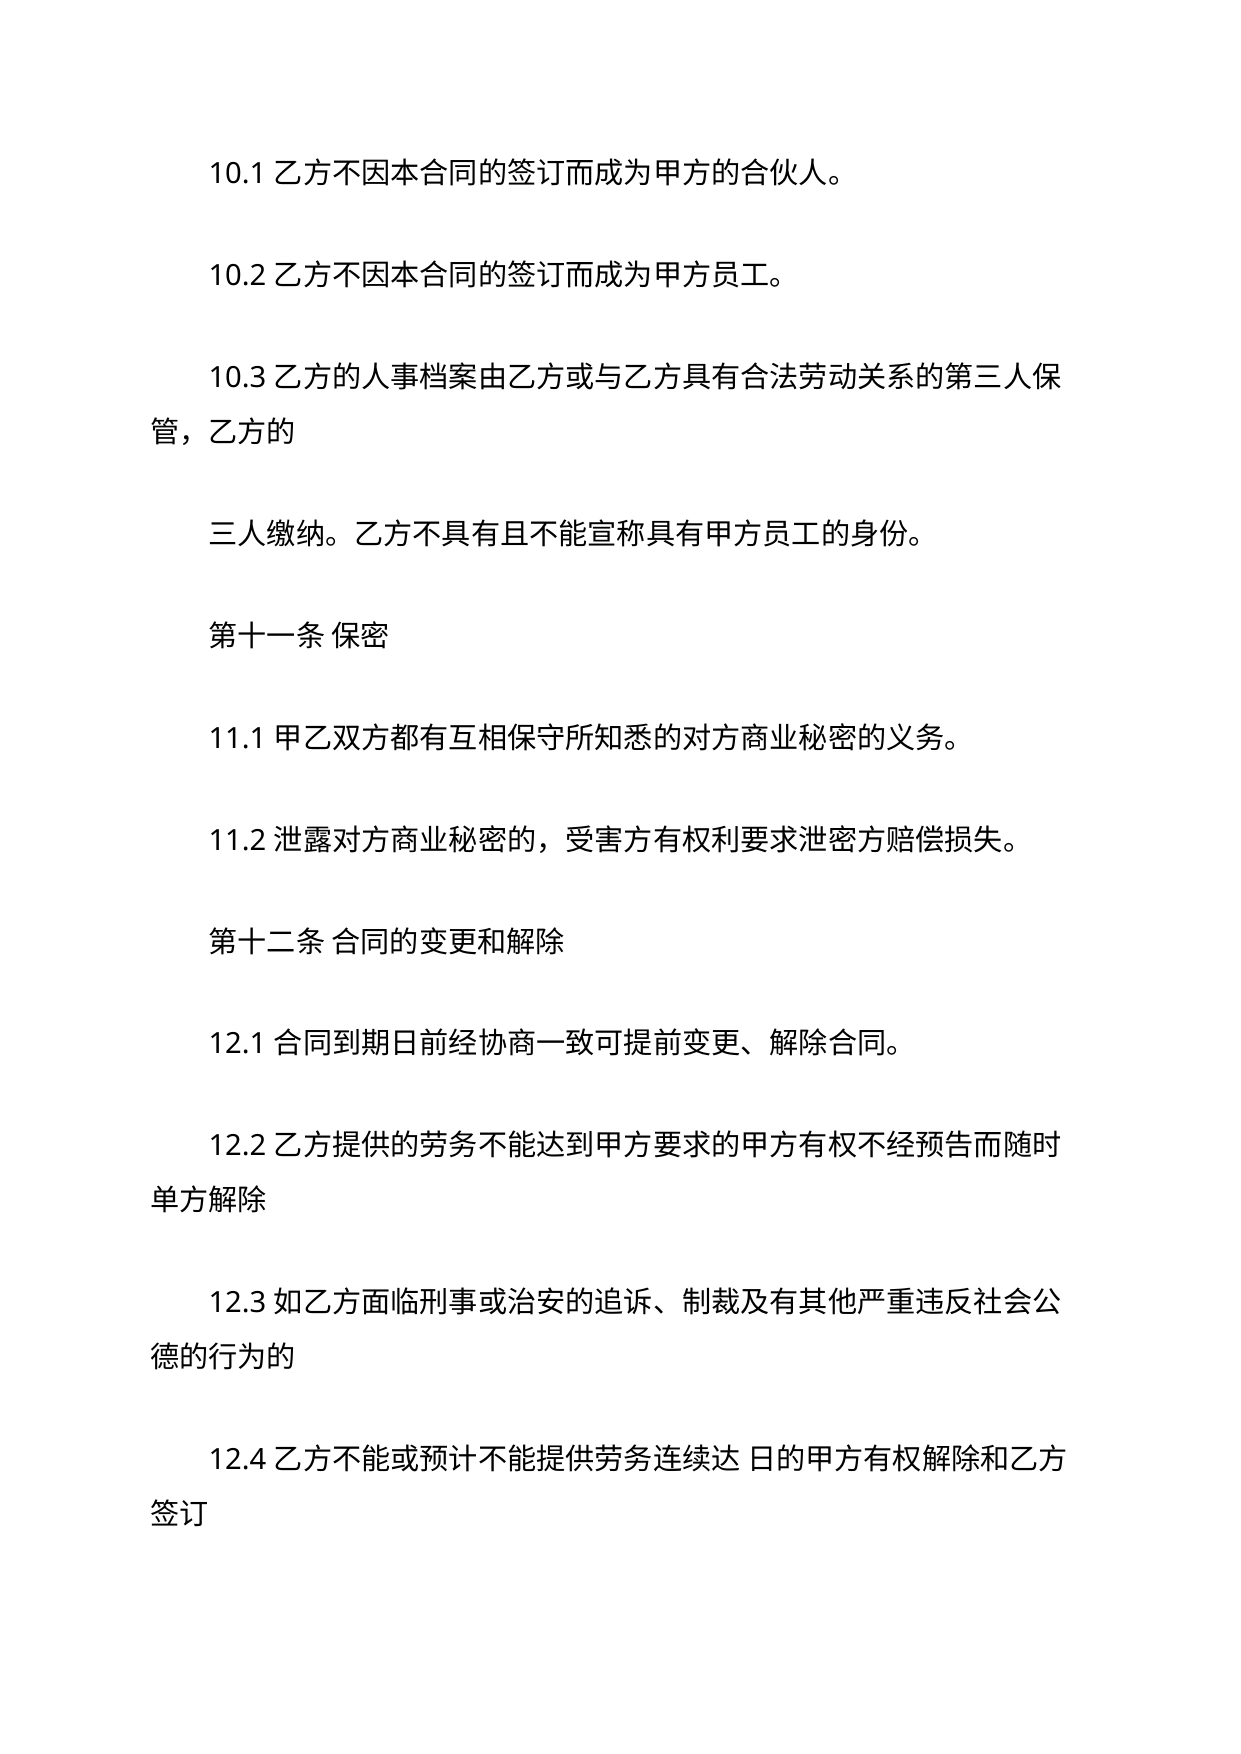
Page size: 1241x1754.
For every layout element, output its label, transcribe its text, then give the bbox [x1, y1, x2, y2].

text 10.1 乙方不因本合同的签订而成为甲方的合伙人。 [150, 150, 1090, 192]
text 10.2 乙方不因本合同的签订而成为甲方员工。 [150, 252, 1090, 294]
text 第十二条 合同的变更和解除 [150, 918, 1090, 961]
text 12.1 合同到期日前经协商一致可提前变更、解除合同。 [150, 1020, 1090, 1062]
text 第十一条 保密 [150, 612, 1090, 655]
text 12.2 乙方提供的劳务不能达到甲方要求的甲方有权不经预告而随时单方解除 [150, 1122, 1090, 1219]
text 12.4 乙方不能或预计不能提供劳务连续达 日的甲方有权解除和乙方签订 [150, 1436, 1090, 1533]
text 11.1 甲乙双方都有互相保守所知悉的对方商业秘密的义务。 [150, 714, 1090, 757]
text 12.3 如乙方面临刑事或治安的追诉、制裁及有其他严重违反社会公德的行为的 [150, 1279, 1090, 1376]
text 11.2 泄露对方商业秘密的，受害方有权利要求泄密方赔偿损失。 [150, 816, 1090, 859]
text 10.3 乙方的人事档案由乙方或与乙方具有合法劳动关系的第三人保管，乙方的 [150, 354, 1090, 451]
text 三人缴纳。乙方不具有且不能宣称具有甲方员工的身份。 [150, 511, 1090, 553]
